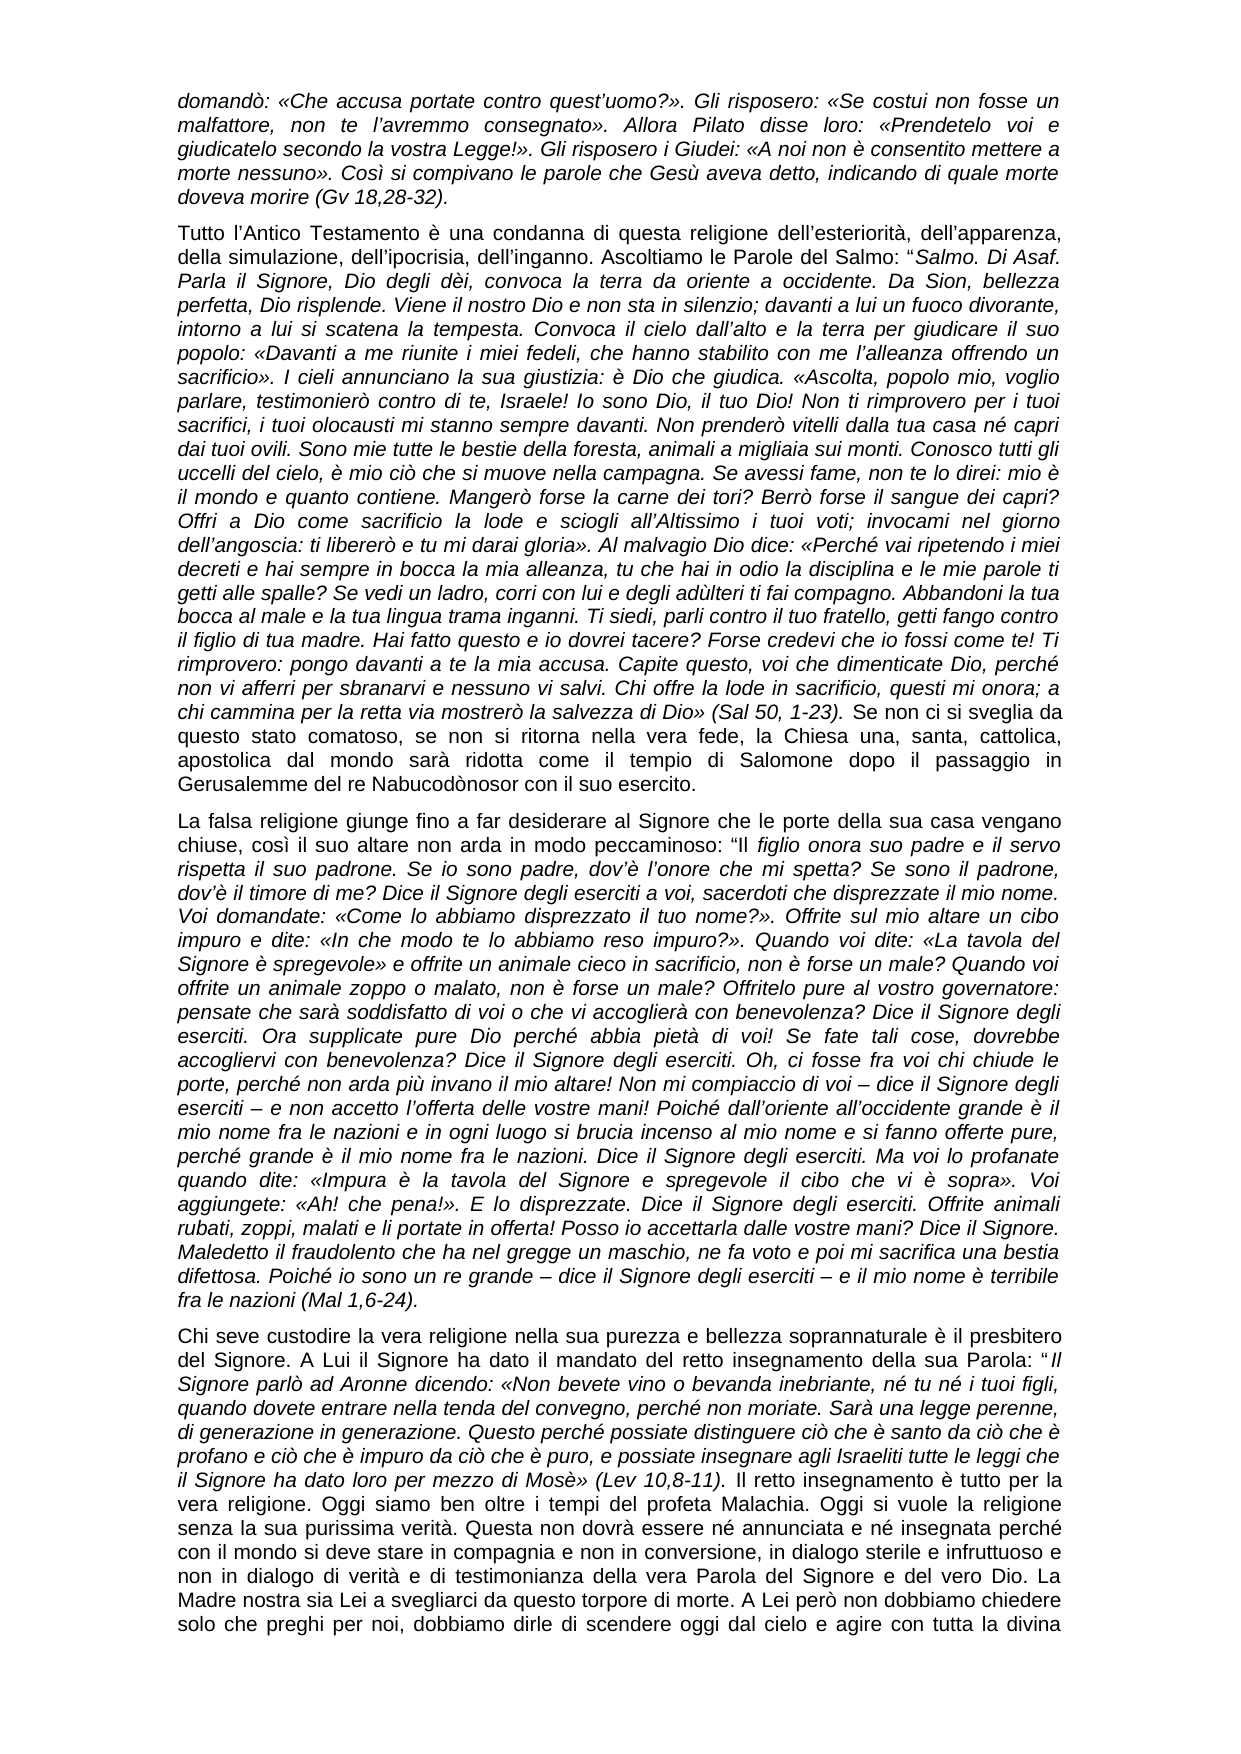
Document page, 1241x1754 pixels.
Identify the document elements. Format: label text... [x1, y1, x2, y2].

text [177, 89, 1063, 208]
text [177, 1324, 1063, 1636]
text La falsa religione giunge fino a far desiderare al Signore che le porte della sua casa vengano chiuse, così il suo altare non arda in modo peccaminoso: “Il figlio onora suo padre e il servo rispetta il suo padrone. Se io sono padre, dov’è l’onore che mi spetta? Se sono il padrone, dov’è il timore di me? Dice il Signore degli eserciti a voi, sacerdoti che disprezzate il mio nome. Voi domandate: «Come lo abbiamo disprezzato il tuo nome?». Offrite sul mio altare un cibo impuro e dite: «In che modo te lo abbiamo reso impuro?». Quando voi dite: «La tavola del Signore è spregevole» e offrite un animale cieco in sacrificio, non è forse un male? Quando voi offrite un animale zoppo o malato, non è forse un male? Offritelo pure al vostro governatore: pensate che sarà soddisfatto di voi o che vi accoglierà con benevolenza? Dice il Signore degli eserciti. Ora supplicate pure Dio perché abbia pietà di voi! Se fate tali cose, dovrebbe accogliervi con benevolenza? Dice il Signore degli eserciti. Oh, ci fosse fra voi chi chiude le porte, perché non arda più invano il mio altare! Non mi compiaccio di voi – dice il Signore degli eserciti – e non accetto l’offerta delle vostre mani! Poiché dall’oriente all’occidente grande è il mio nome fra le nazioni e in ogni luogo si brucia incenso al mio nome e si fanno offerte pure, perché grande è il mio nome fra le nazioni. Dice il Signore degli eserciti. Ma voi lo profanate quando dite: «Impura è la tavola del Signore e spregevole il cibo che vi è sopra». Voi aggiungete: «Ah! che pena!». E lo disprezzate. Dice il Signore degli eserciti. Offrite animali rubati, zoppi, malati e li portate in offerta! Posso io accettarla dalle vostre mani? Dice il Signore. Maledetto il fraudolento che ha nel gregge un maschio, ne fa voto e poi mi sacrifica una bestia difettosa. Poiché io sono un re grande – dice il Signore degli eserciti – e il mio nome è terribile fra le nazioni (Mal 1,6-24). [177, 808, 1063, 1312]
text Tutto l’Antico Testamento è una condanna di questa religione dell’esteriorità, dell’apparenza, della simulazione, dell’ipocrisia, dell’inganno. Ascoltiamo le Parole del Salmo: “Salmo. Di Asaf. Parla il Signore, Dio degli dèi, convoca la terra da oriente a occidente. Da Sion, bellezza perfetta, Dio risplende. Viene il nostro Dio e non sta in silenzio; davanti a lui un fuoco divorante, intorno a lui si scatena la tempesta. Convoca il cielo dall’alto e la terra per giudicare il suo popolo: «Davanti a me riunite i miei fedeli, che hanno stabilito con me l’alleanza offrendo un sacrificio». I cieli annunciano la sua giustizia: è Dio che giudica. «Ascolta, popolo mio, voglio parlare, testimonierò contro di te, Israele! Io sono Dio, il tuo Dio! Non ti rimprovero per i tuoi sacrifici, i tuoi olocausti mi stanno sempre davanti. Non prenderò vitelli dalla tua casa né capri dai tuoi ovili. Sono mie tutte le bestie della foresta, animali a migliaia sui monti. Conosco tutti gli uccelli del cielo, è mio ciò che si muove nella campagna. Se avessi fame, non te lo direi: mio è il mondo e quanto contiene. Mangerò forse la carne dei tori? Berrò forse il sangue dei capri? Offri a Dio come sacrificio la lode e sciogli all’Altissimo i tuoi voti; invocami nel giorno dell’angoscia: ti libererò e tu mi darai gloria». Al malvagio Dio dice: «Perché vai ripetendo i miei decreti e hai sempre in bocca la mia alleanza, tu che hai in odio la disciplina e le mie parole ti getti alle spalle? Se vedi un ladro, corri con lui e degli adùlteri ti fai compagno. Abbandoni la tua bocca al male e la tua lingua trama inganni. Ti siedi, parli contro il tuo fratello, getti fango contro il figlio di tua madre. Hai fatto questo e io dovrei tacere? Forse credevi che io fossi come te! Ti rimprovero: pongo davanti a te la mia accusa. Capite questo, voi che dimenticate Dio, perché non vi afferri per sbranarvi e nessuno vi salvi. Chi offre la lode in sacrificio, questi mi onora; a chi cammina per la retta via mostrerò la salvezza di Dio» (Sal 50, 1-23). Se non ci si sveglia da questo stato comatoso, se non si ritorna nella vera fede, la Chiesa una, santa, cattolica, apostolica dal mondo sarà ridotta come il tempio di Salomone dopo il passaggio in Gerusalemme del re Nabucodònosor con il suo esercito. [177, 221, 1063, 796]
